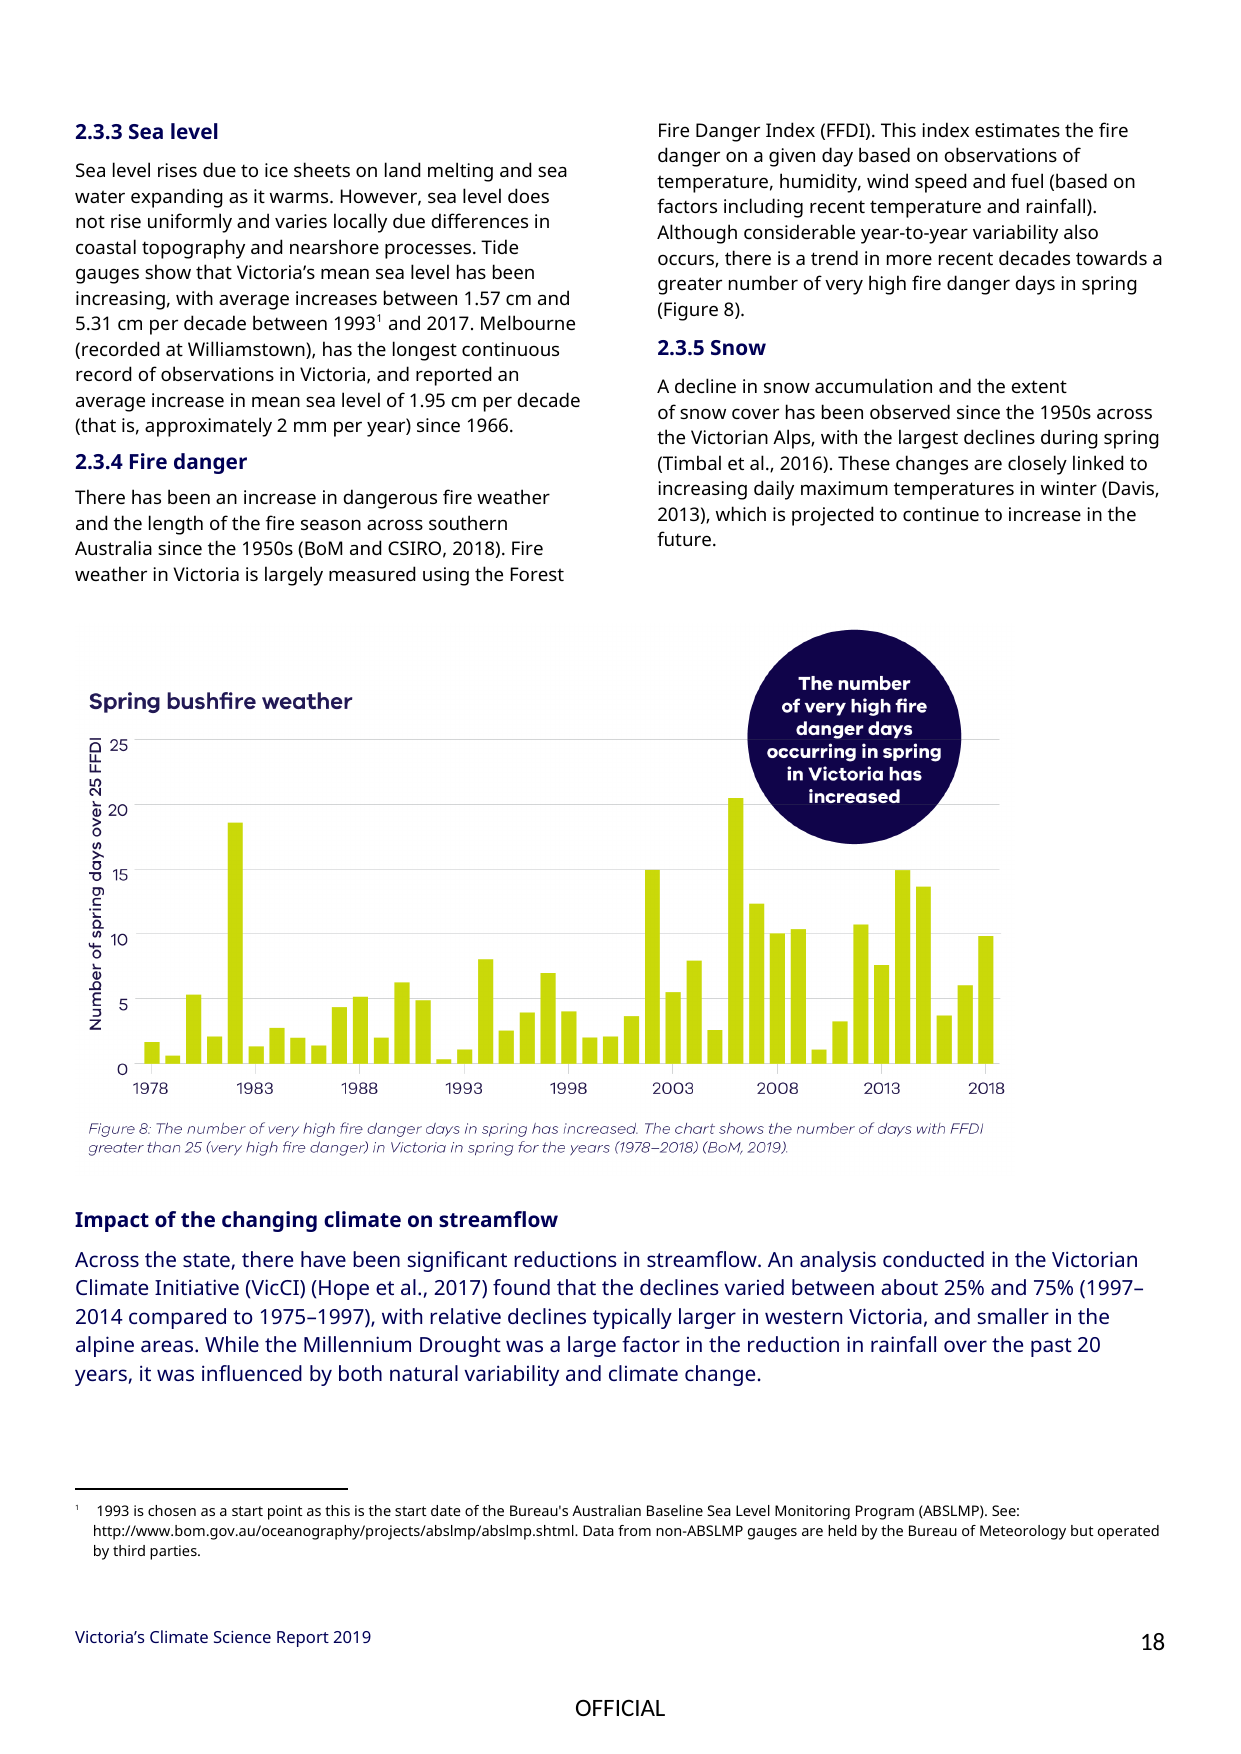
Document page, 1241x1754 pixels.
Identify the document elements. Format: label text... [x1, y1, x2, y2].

picture [75, 623, 1016, 1176]
text Across the state, there have been significant reductions in streamflow. An analysis conducted in the Victorian Climate Initiative (VicCI) (Hope et al., 2017) found that the declines varied between about 25% and 75% (1997–2014 compared to 1975–1997), with relative declines typically larger in western Victoria, and smaller in the alpine areas. While the Millennium Drought was a large factor in the reduction in rainfall over the past 20 years, it was influenced by both natural variability and climate change. [75, 1245, 1165, 1387]
text 2.3.3 Sea level [75, 117, 583, 146]
text Sea level rises due to ice sheets on land melting and sea water expanding as it warms. However, sea level does not rise uniformly and varies locally due differences in coastal topography and nearshore processes. Tide gauges show that Victoria’s mean sea level has been increasing, with average increases between 1.57 cm and 5.31 cm per decade between 1993 and 2017. Melbourne (recorded at Williamstown), has the longest continuous record of observations in Victoria, and reported an average increase in mean sea level of 1.95 cm per decade (that is, approximately 2 mm per year) since 1966. [75, 157, 583, 438]
text 2.3.5 Snow [657, 333, 1165, 362]
text There has been an increase in dangerous fire weather and the length of the fire season across southern Australia since the 1950s (BoM and CSIRO, 2018). Fire weather in Victoria is largely measured using the Forest Fire Danger Index (FFDI). This index estimates the fire danger on a given day based on observations of temperature, humidity, wind speed and fuel (based on factors including recent temperature and rainfall). Although considerable year-to-year variability also occurs, there is a trend in more recent decades towards a greater number of very high fire danger days in spring (Figure 8). [657, 117, 1165, 321]
text A decline in snow accumulation and the extent of snow cover has been observed since the 1950s across the Victorian Alps, with the largest declines during spring (Timbal et al., 2016). These changes are closely linked to increasing daily maximum temperatures in winter (Davis, 2013), which is projected to continue to increase in the future. [657, 373, 1165, 552]
text 2.3.4 Fire danger [75, 447, 583, 476]
text There has been an increase in dangerous fire weather and the length of the fire season across southern Australia since the 1950s (BoM and CSIRO, 2018). Fire weather in Victoria is largely measured using the Forest Fire Danger Index (FFDI). This index estimates the fire danger on a given day based on observations of temperature, humidity, wind speed and fuel (based on factors including recent temperature and rainfall). Although considerable year-to-year variability also occurs, there is a trend in more recent decades towards a greater number of very high fire danger days in spring (Figure 8). [75, 484, 583, 586]
